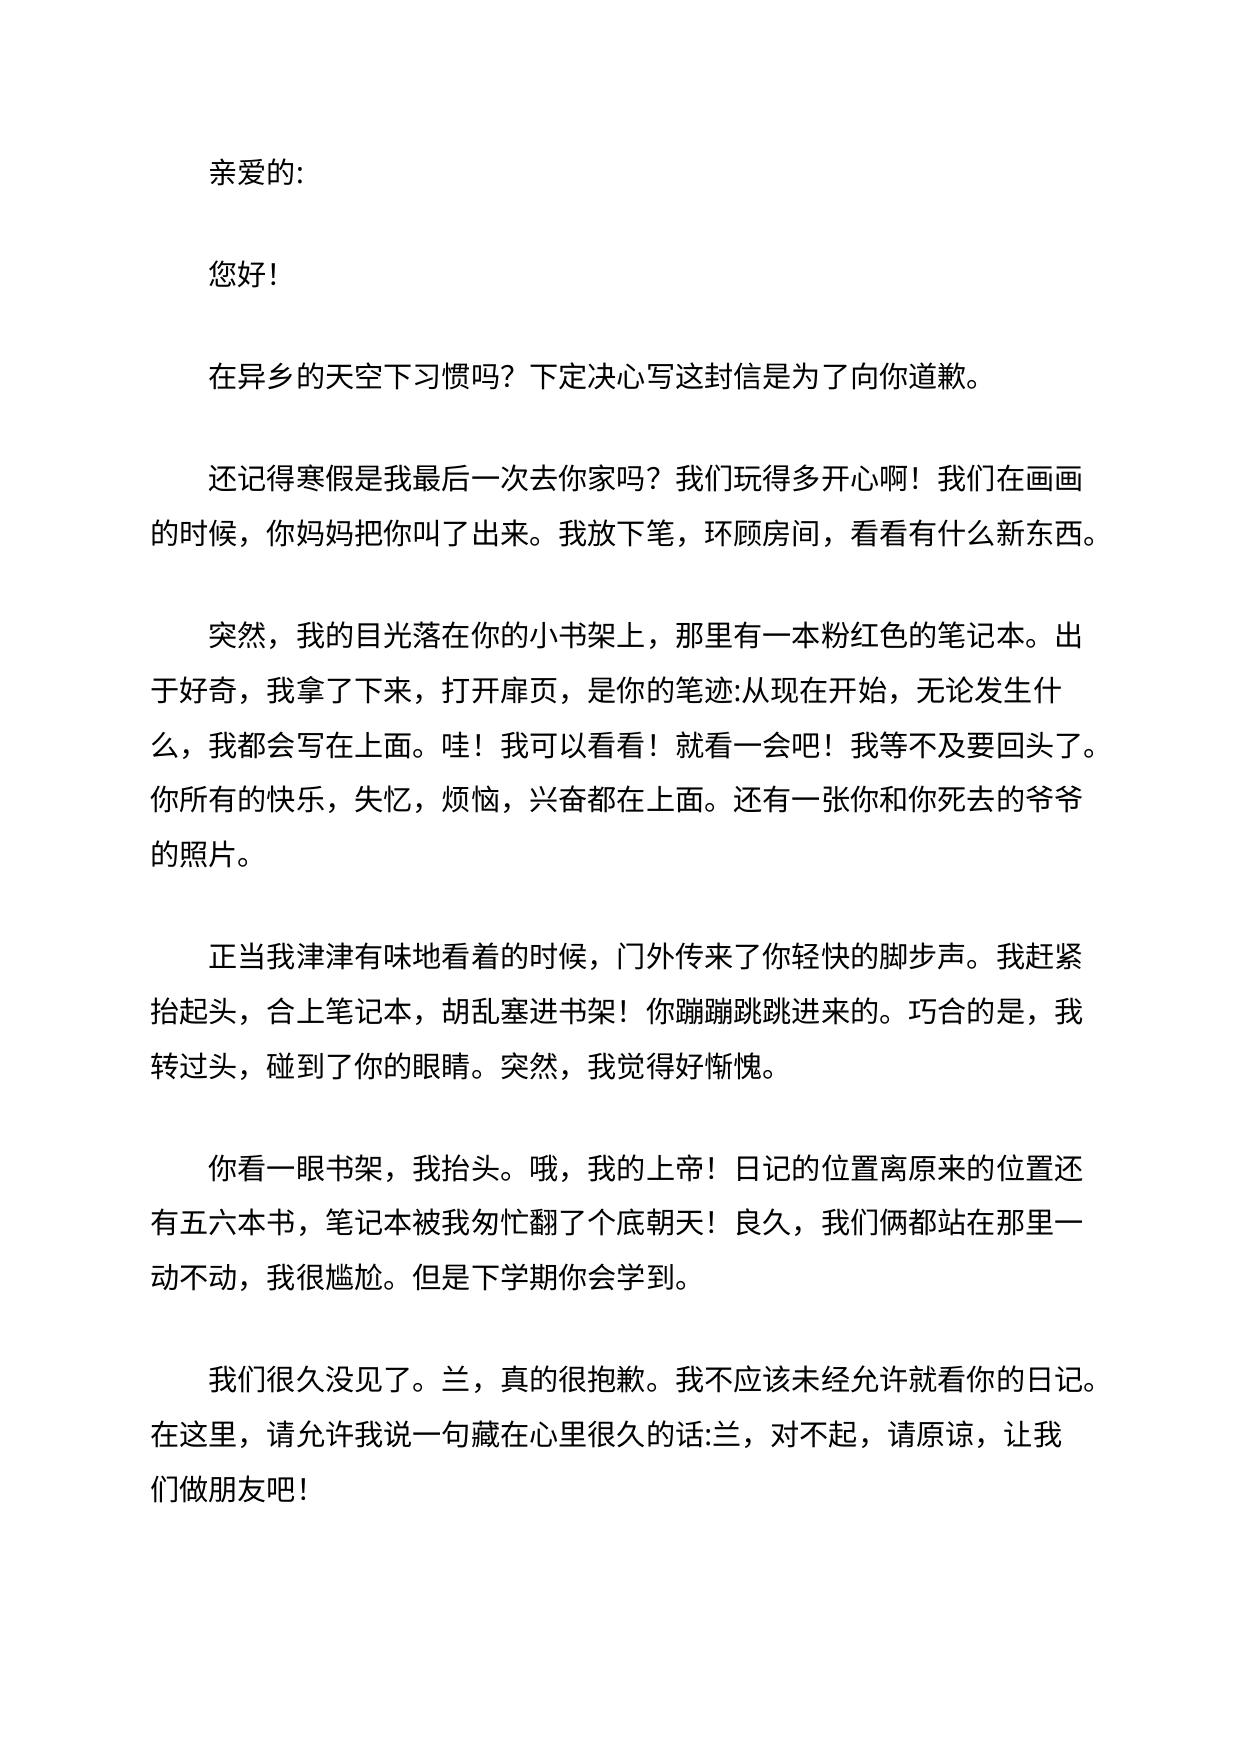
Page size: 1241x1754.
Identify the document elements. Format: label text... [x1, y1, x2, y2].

text 亲爱的: [150, 150, 1090, 192]
text 还记得寒假是我最后一次去你家吗？我们玩得多开心啊！我们在画画的时候，你妈妈把你叫了出来。我放下笔，环顾房间，看看有什么新东西。 [150, 456, 1090, 553]
text 在异乡的天空下习惯吗？下定决心写这封信是为了向你道歉。 [150, 354, 1090, 396]
text 我们很久没见了。兰，真的很抱歉。我不应该未经允许就看你的日记。在这里，请允许我说一句藏在心里很久的话:兰，对不起，请原谅，让我们做朋友吧！ [150, 1357, 1090, 1509]
text 正当我津津有味地看着的时候，门外传来了你轻快的脚步声。我赶紧抬起头，合上笔记本，胡乱塞进书架！你蹦蹦跳跳进来的。巧合的是，我转过头，碰到了你的眼睛。突然，我觉得好惭愧。 [150, 934, 1090, 1086]
text 您好！ [150, 252, 1090, 294]
text 突然，我的目光落在你的小书架上，那里有一本粉红色的笔记本。出于好奇，我拿了下来，打开扉页，是你的笔迹:从现在开始，无论发生什么，我都会写在上面。哇！我可以看看！就看一会吧！我等不及要回头了。你所有的快乐，失忆，烦恼，兴奋都在上面。还有一张你和你死去的爷爷的照片。 [150, 612, 1090, 874]
text 你看一眼书架，我抬头。哦，我的上帝！日记的位置离原来的位置还有五六本书，笔记本被我匆忙翻了个底朝天！良久，我们俩都站在那里一动不动，我很尴尬。但是下学期你会学到。 [150, 1145, 1090, 1297]
